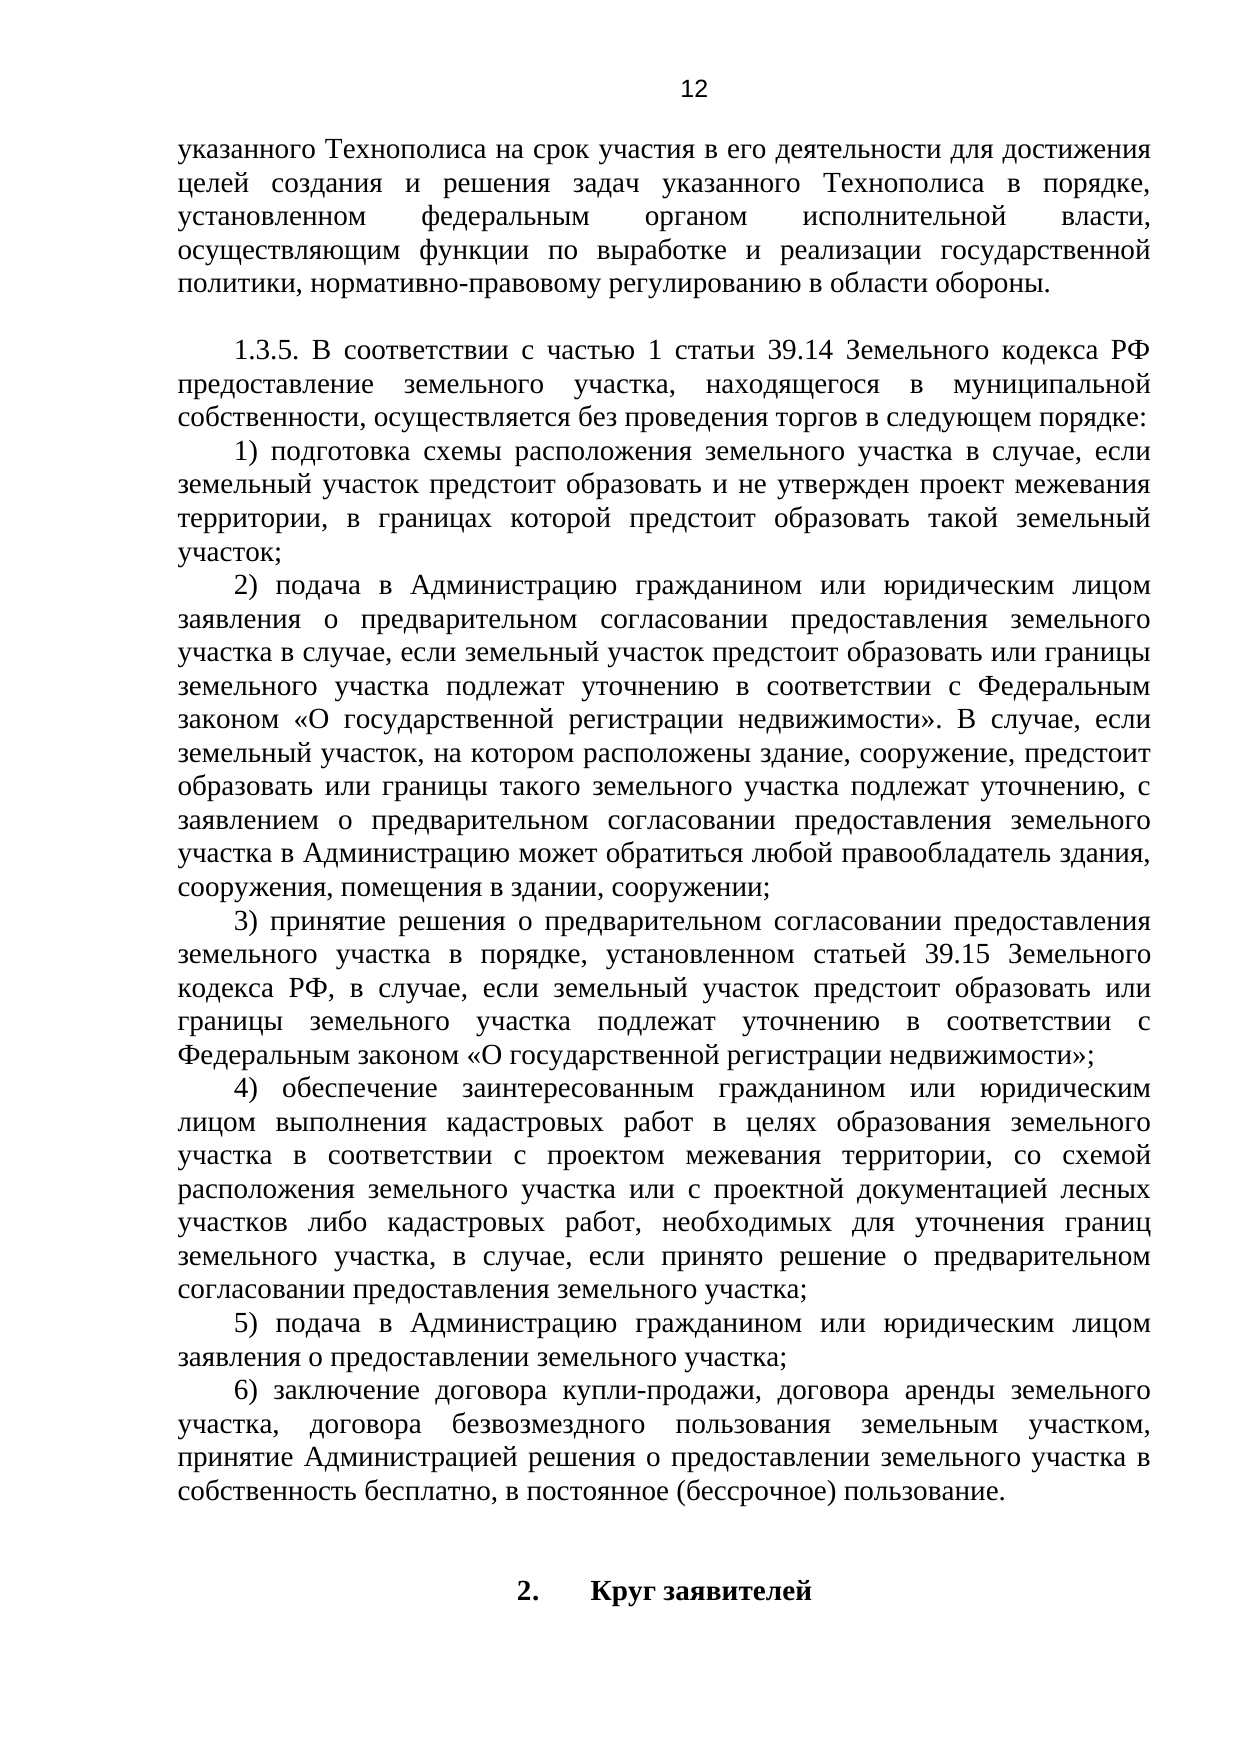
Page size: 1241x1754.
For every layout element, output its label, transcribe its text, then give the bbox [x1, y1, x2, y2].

text 2) подача в Администрацию гражданином или юридическим лицом заявления о предварительном согласовании предоставления земельного участка в случае, если земельный участок предстоит образовать или границы земельного участка подлежат уточнению в соответствии с Федеральным законом «О государственной регистрации недвижимости». В случае, если земельный участок, на котором расположены здание, сооружение, предстоит образовать или границы такого земельного участка подлежат уточнению, с заявлением о предварительном согласовании предоставления земельного участка в Администрацию может обратиться любой правообладатель здания, сооружения, помещения в здании, сооружении; [177, 567, 1152, 903]
text 3) принятие решения о предварительном согласовании предоставления земельного участка в порядке, установленном статьей 39.15 Земельного кодекса РФ, в случае, если земельный участок предстоит образовать или границы земельного участка подлежат уточнению в соответствии с Федеральным законом «О государственной регистрации недвижимости»; [177, 903, 1152, 1070]
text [177, 131, 1152, 299]
text 5) подача в Администрацию гражданином или юридическим лицом заявления о предоставлении земельного участка; [177, 1305, 1152, 1372]
text 1.3.5. В соответствии с частью 1 статьи 39.14 Земельного кодекса РФ предоставление земельного участка, находящегося в муниципальной собственности, осуществляется без проведения торгов в следующем порядке: [177, 332, 1152, 433]
text 1) подготовка схемы расположения земельного участка в случае, если земельный участок предстоит образовать и не утвержден проект межевания территории, в границах которой предстоит образовать такой земельный участок; [177, 433, 1152, 567]
text 4) обеспечение заинтересованным гражданином или юридическим лицом выполнения кадастровых работ в целях образования земельного участка в соответствии с проектом межевания территории, со схемой расположения земельного участка или с проектной документацией лесных участков либо кадастровых работ, необходимых для уточнения границ земельного участка, в случае, если принято решение о предварительном согласовании предоставления земельного участка; [177, 1070, 1152, 1305]
list Круг заявителей [177, 1573, 1152, 1607]
text 6) заключение договора купли-продажи, договора аренды земельного участка, договора безвозмездного пользования земельным участком, принятие Администрацией решения о предоставлении земельного участка в собственность бесплатно, в постоянное (бессрочное) пользование. [177, 1372, 1152, 1506]
